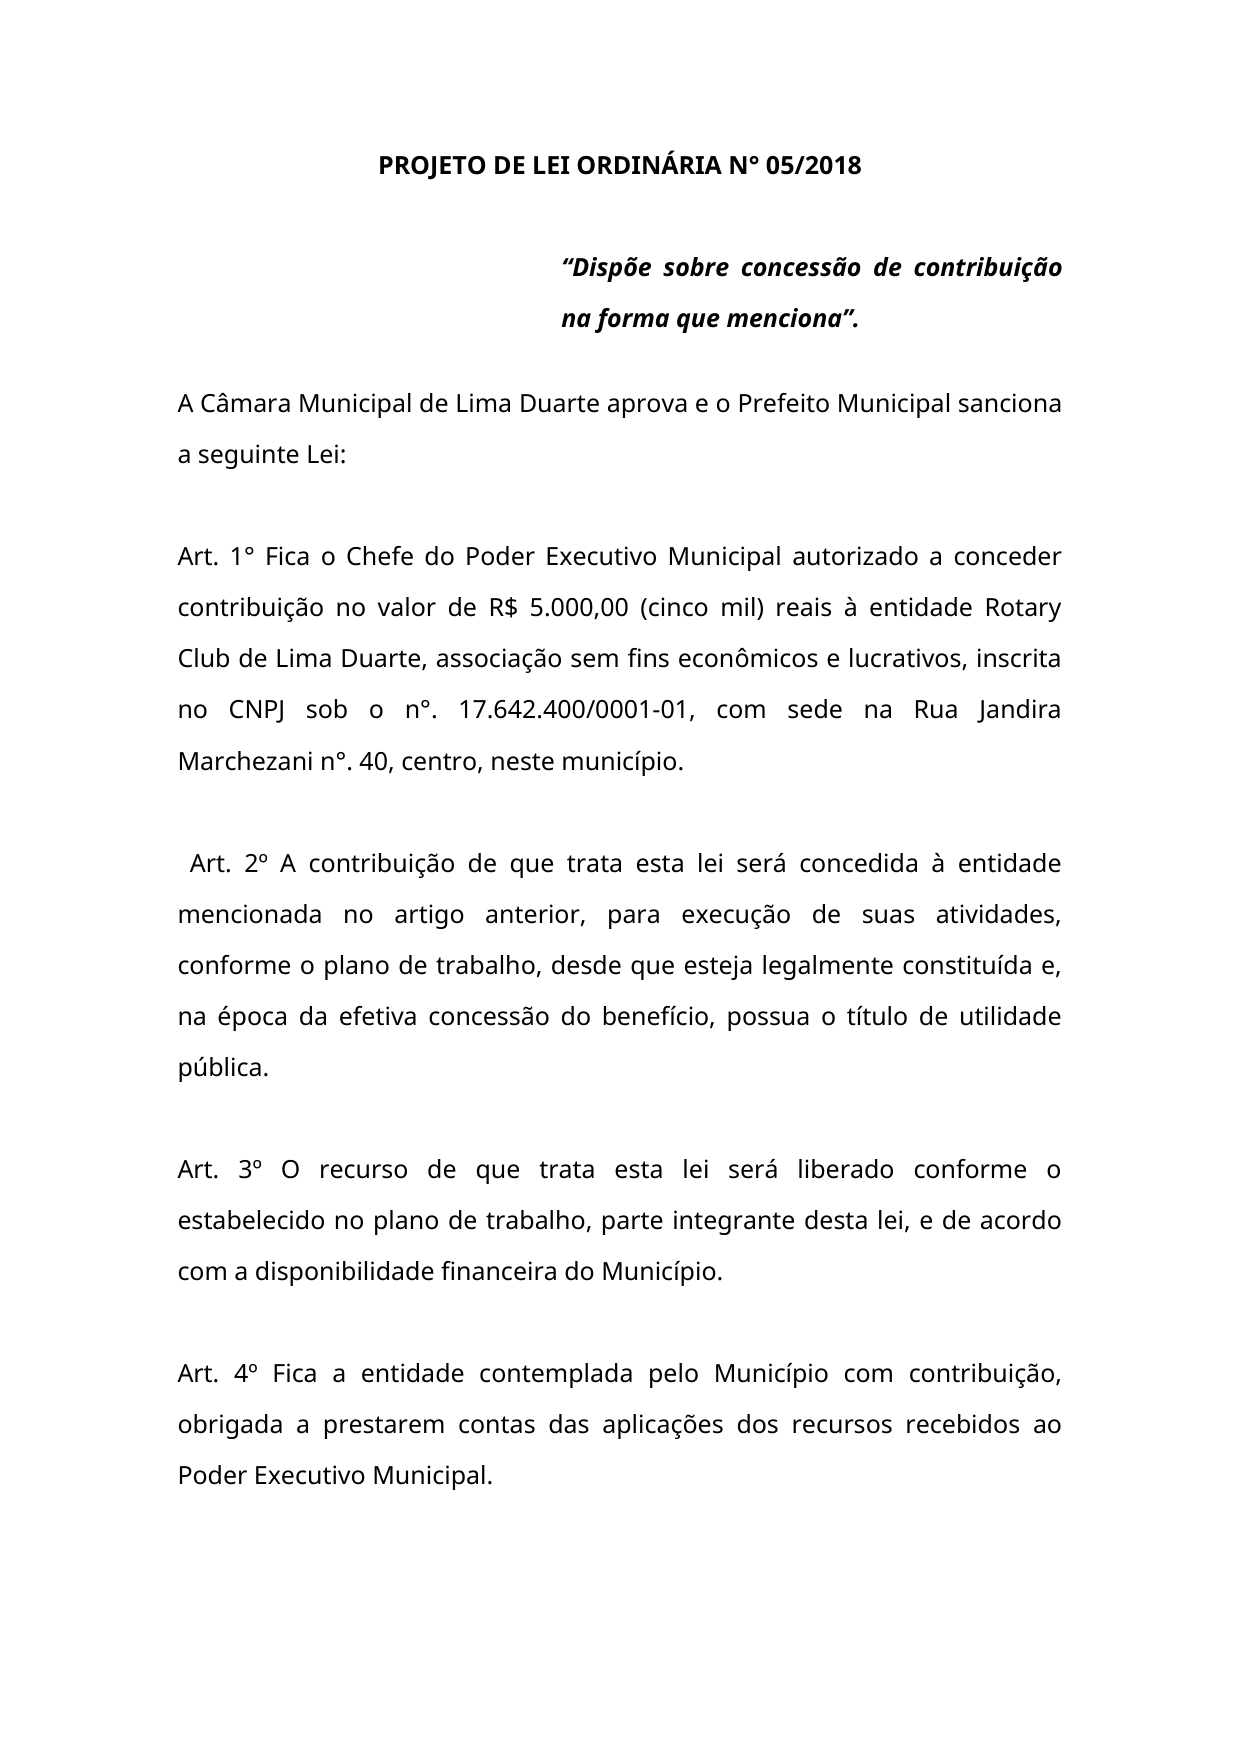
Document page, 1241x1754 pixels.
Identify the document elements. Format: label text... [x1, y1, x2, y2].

text Art. 3º O recurso de que trata esta lei será liberado conforme o estabelecido no plano de trabalho, parte integrante desta lei, e de acordo com a disponibilidade financeira do Município. [177, 1151, 1063, 1288]
text PROJETO DE LEI ORDINÁRIA N° 05/2018 [177, 148, 1063, 182]
text “Dispõe sobre concessão de contribuição na forma que menciona”. [561, 250, 1063, 335]
text Art. 4º Fica a entidade contemplada pelo Município com contribuição, obrigada a prestarem contas das aplicações dos recursos recebidos ao Poder Executivo Municipal. [177, 1356, 1063, 1492]
text Art. 2º A contribuição de que trata esta lei será concedida à entidade mencionada no artigo anterior, para execução de suas atividades, conforme o plano de trabalho, desde que esteja legalmente constituída e, na época da efetiva concessão do benefício, possua o título de utilidade pública. [177, 845, 1063, 1083]
text Art. 1° Fica o Chefe do Poder Executivo Municipal autorizado a conceder contribuição no valor de R$ 5.000,00 (cinco mil) reais à entidade Rotary Club de Lima Duarte, associação sem fins econômicos e lucrativos, inscrita no CNPJ sob o n°. 17.642.400/0001-01, com sede na Rua Jandira Marchezani n°. 40, centro, neste município. [177, 539, 1063, 777]
text A Câmara Municipal de Lima Duarte aprova e o Prefeito Municipal sanciona a seguinte Lei: [177, 386, 1063, 471]
